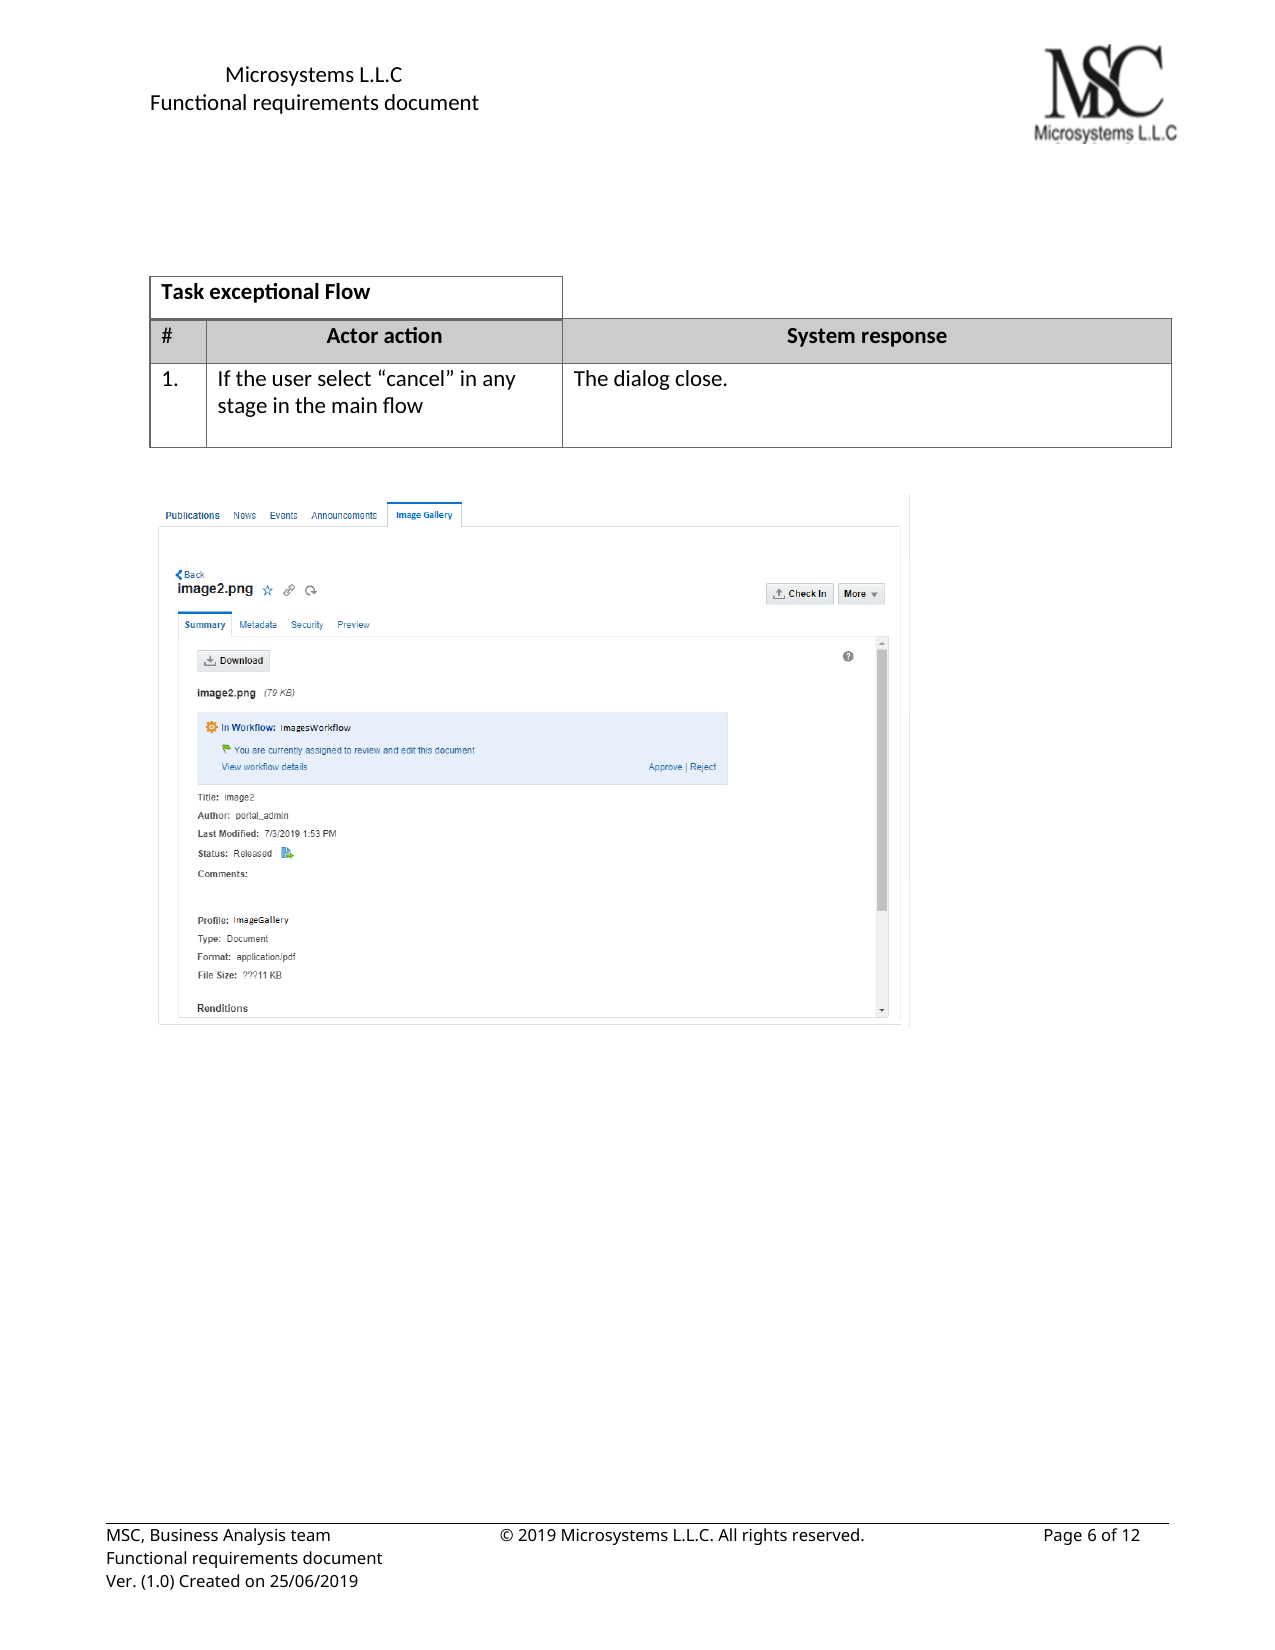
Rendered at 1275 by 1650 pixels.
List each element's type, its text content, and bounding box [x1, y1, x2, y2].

table_cell Actor action [207, 321, 562, 363]
picture [1026, 43, 1193, 144]
table_cell The dialog close. [563, 364, 1171, 447]
picture [150, 494, 913, 1032]
table_cell System response [563, 319, 1171, 363]
table_cell [151, 364, 206, 447]
table_cell # [151, 321, 206, 363]
table_header Task exceptional Flow [151, 277, 562, 318]
table_cell If the user select “cancel” in any stage in the main flow [207, 364, 562, 447]
